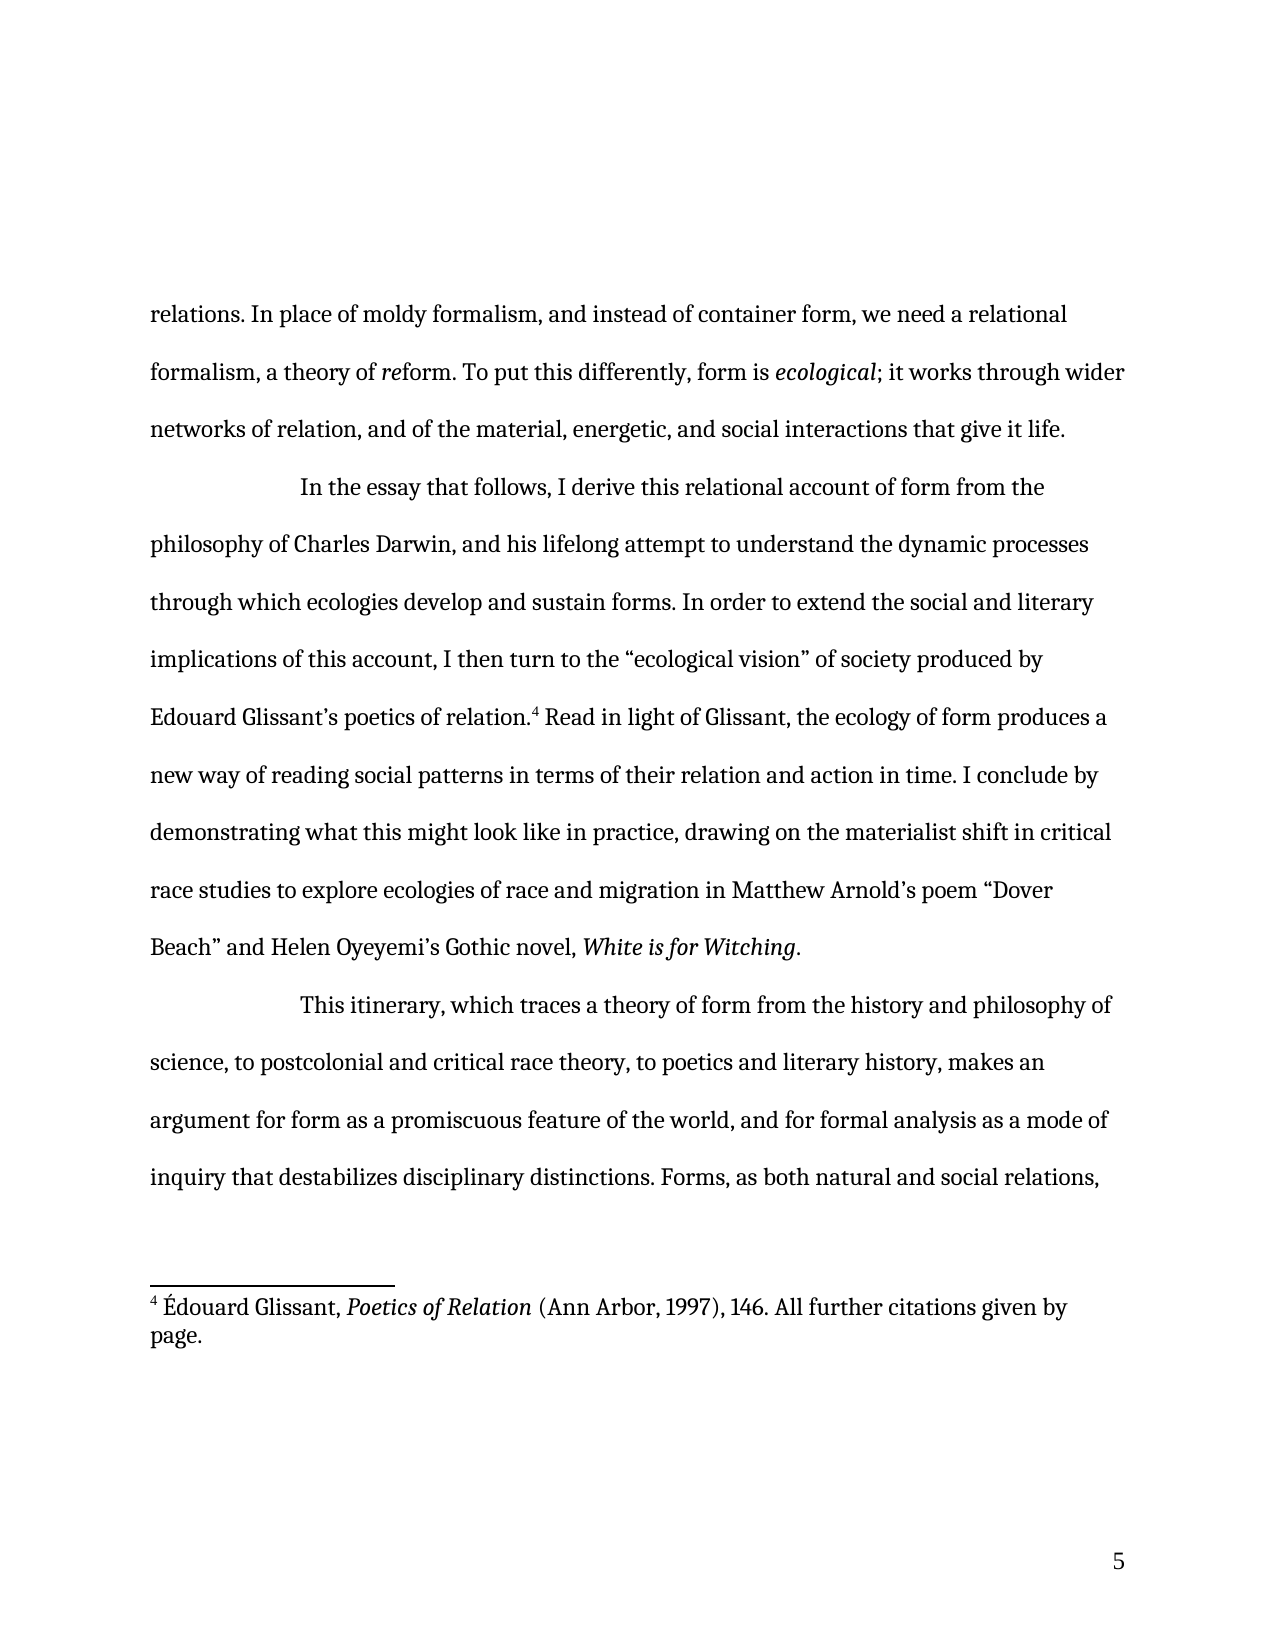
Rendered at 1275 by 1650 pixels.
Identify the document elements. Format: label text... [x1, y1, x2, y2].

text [150, 300, 1125, 444]
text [150, 991, 1125, 1192]
text In the essay that follows, I derive this relational account of form from the philosophy of Charles Darwin, and his lifelong attempt to understand the dynamic processes through which ecologies develop and sustain forms. In order to extend the social and literary implications of this account, I then turn to the “ecological vision” of society produced by Edouard Glissant’s poetics of relation. Read in light of Glissant, the ecology of form produces a new way of reading social patterns in terms of their relation and action in time. I conclude by demonstrating what this might look like in practice, drawing on the materialist shift in critical race studies to explore ecologies of race and migration in Matthew Arnold’s poem “Dover Beach” and Helen Oyeyemi’s Gothic novel, White is for Witching. [150, 472, 1125, 962]
